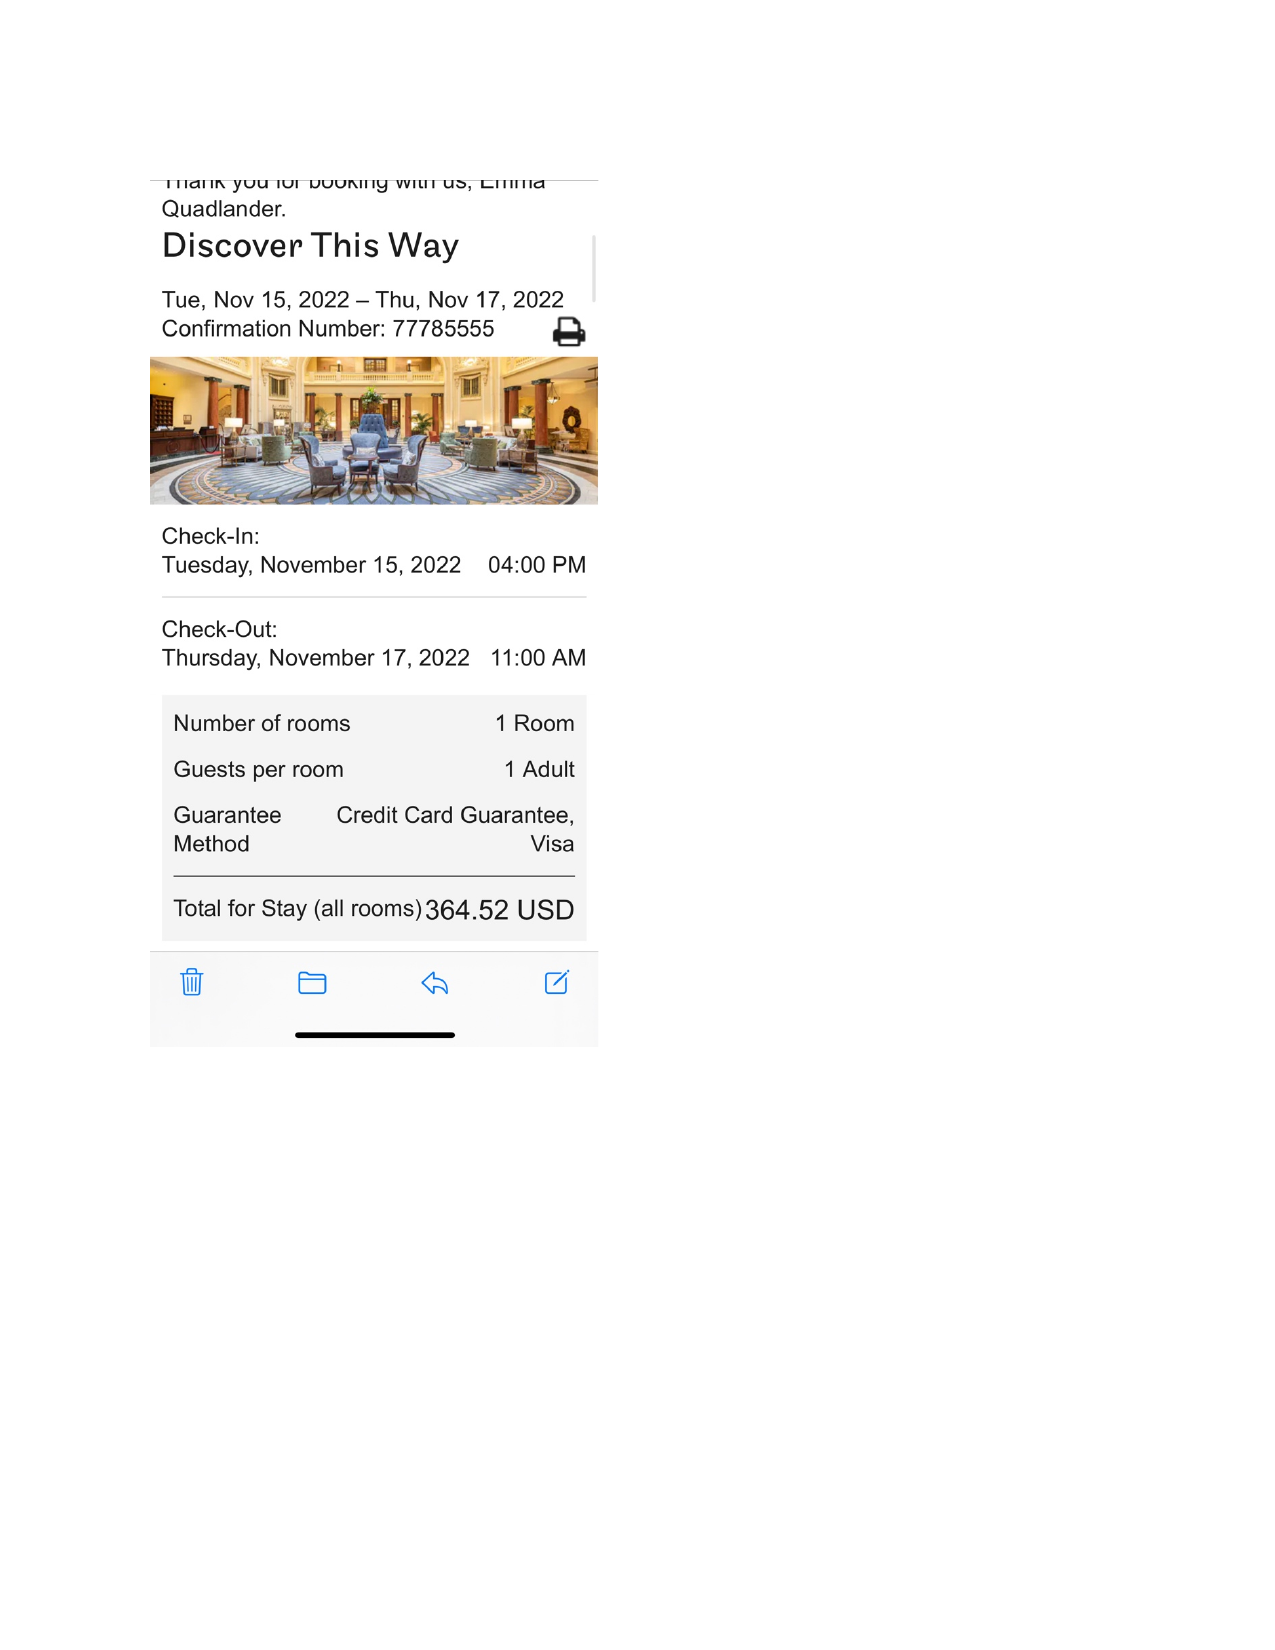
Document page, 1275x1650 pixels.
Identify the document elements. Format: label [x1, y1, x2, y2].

picture [150, 180, 599, 1047]
